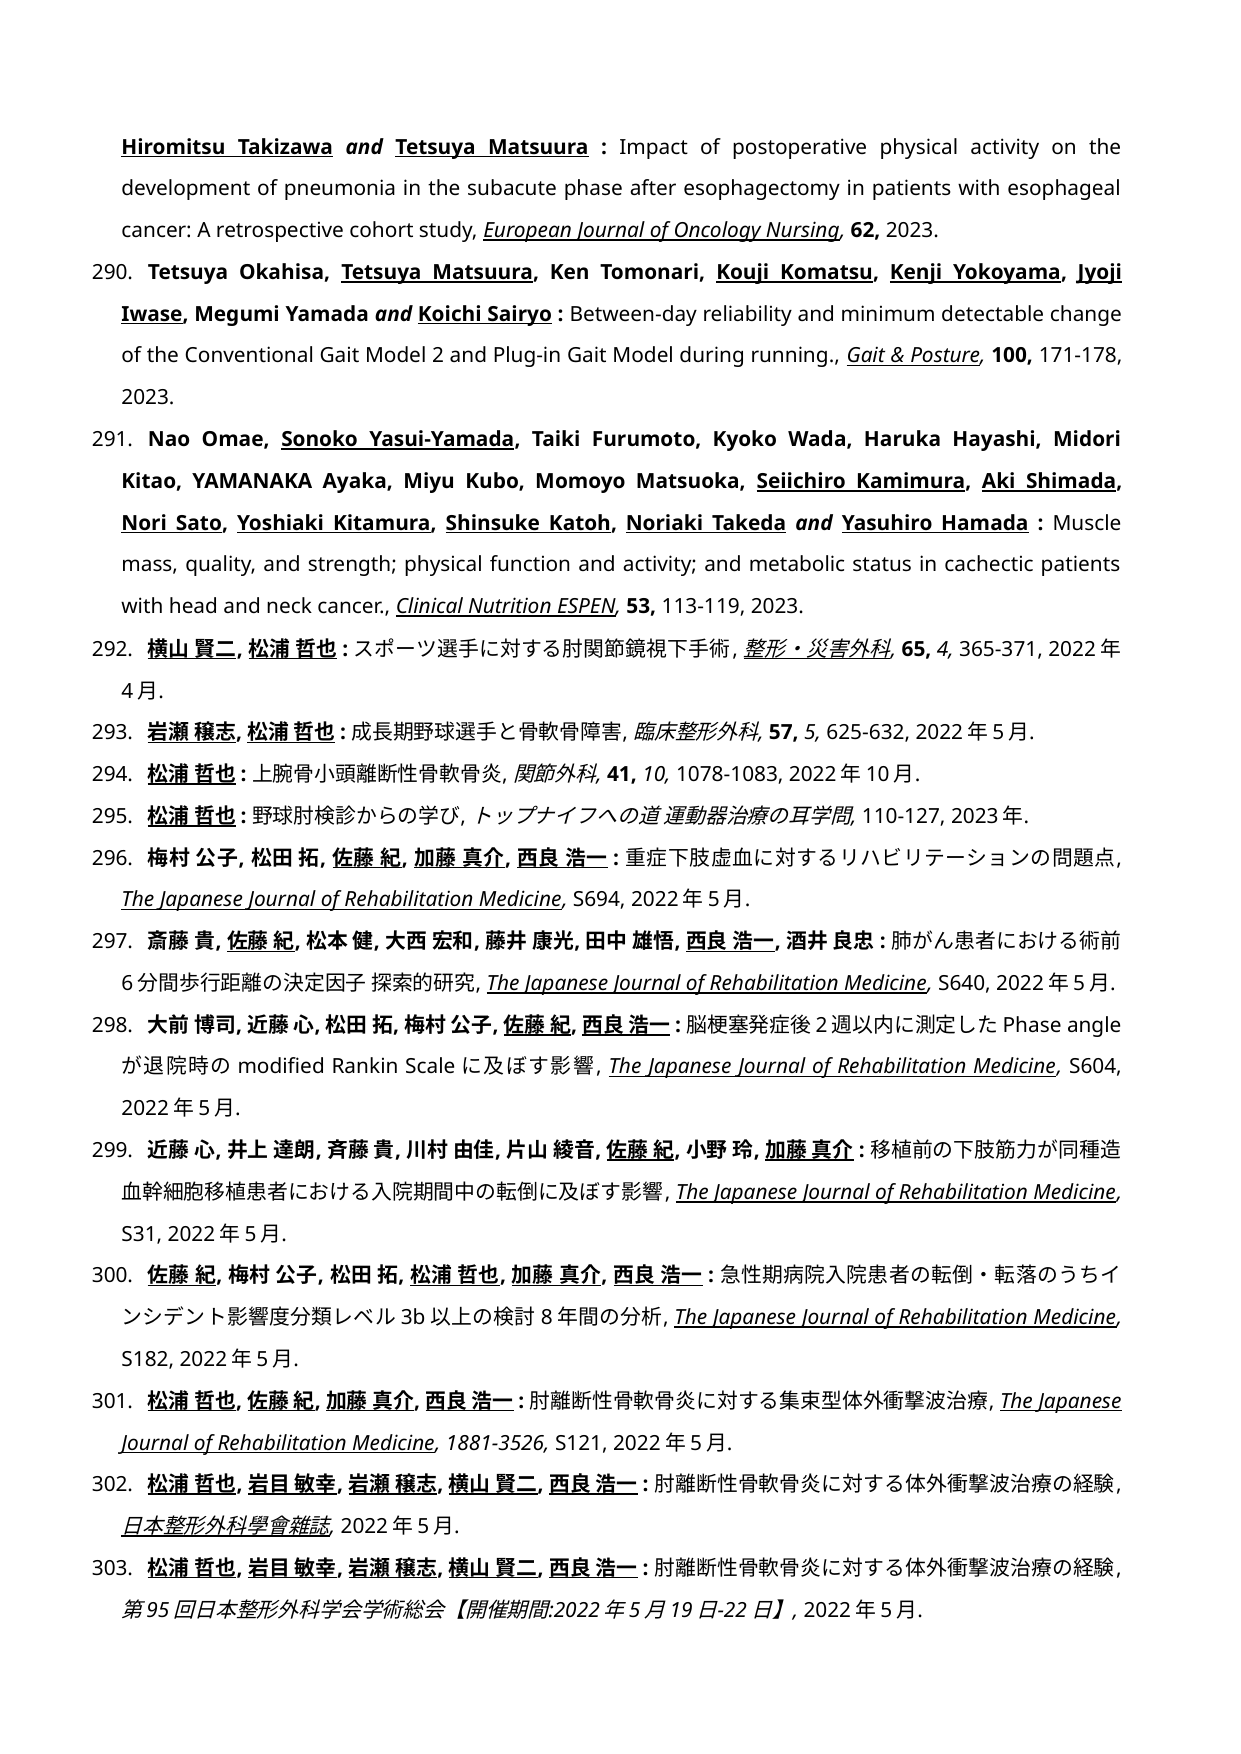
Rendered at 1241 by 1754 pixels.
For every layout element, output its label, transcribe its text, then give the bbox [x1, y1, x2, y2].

list 近藤 心, 井上 達朗, 斉藤 貴, 川村 由佳, 片山 綾音, 佐藤 紀, 小野 玲, 加藤 真介 : 移植前の下肢筋力が同種造血幹細胞移植患者における入院期間中の転倒に及ぼす影響, The Japanese Journal of Rehabilitation Medicine, S31, 2022年5月. [92, 1128, 1122, 1253]
list 斎藤 貴, 佐藤 紀, 松本 健, 大西 宏和, 藤井 康光, 田中 雄悟, 西良 浩一, 酒井 良忠 : 肺がん患者における術前6分間歩行距離の決定因子 探索的研究, The Japanese Journal of Rehabilitation Medicine, S640, 2022年5月. [92, 919, 1122, 1002]
list 梅村 公子, 松田 拓, 佐藤 紀, 加藤 真介, 西良 浩一 : 重症下肢虚血に対するリハビリテーションの問題点, The Japanese Journal of Rehabilitation Medicine, S694, 2022年5月. [92, 835, 1122, 919]
list 佐藤 紀, 梅村 公子, 松田 拓, 松浦 哲也, 加藤 真介, 西良 浩一 : 急性期病院入院患者の転倒・転落のうちインシデント影響度分類レベル3b以上の検討 8年間の分析, The Japanese Journal of Rehabilitation Medicine, S182, 2022年5月. [92, 1253, 1122, 1378]
list 大前 博司, 近藤 心, 松田 拓, 梅村 公子, 佐藤 紀, 西良 浩一 : 脳梗塞発症後2週以内に測定したPhase angleが退院時のmodified Rankin Scaleに及ぼす影響, The Japanese Journal of Rehabilitation Medicine, S604, 2022年5月. [92, 1002, 1122, 1128]
list 松浦 哲也 : 上腕骨小頭離断性骨軟骨炎, 関節外科, 41, 10, 1078-1083, 2022年10月. [92, 752, 1122, 793]
list 松浦 哲也, 岩目 敏幸, 岩瀬 穣志, 横山 賢二, 西良 浩一 : 肘離断性骨軟骨炎に対する体外衝撃波治療の経験, 日本整形外科學會雜誌, 2022年5月. [92, 1462, 1122, 1545]
list 松浦 哲也, 佐藤 紀, 加藤 真介, 西良 浩一 : 肘離断性骨軟骨炎に対する集束型体外衝撃波治療, The Japanese Journal of Rehabilitation Medicine, 1881-3526, S121, 2022年5月. [92, 1378, 1122, 1462]
list 松浦 哲也 : 野球肘検診からの学び, トップナイフへの道 運動器治療の耳学問, 110-127, 2023年. [92, 793, 1122, 835]
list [92, 125, 1122, 250]
list Tetsuya Okahisa, Tetsuya Matsuura, Ken Tomonari, Kouji Komatsu, Kenji Yokoyama, Jyoji Iwase, Megumi Yamada and Koichi Sairyo : Between-day reliability and minimum detectable change of the Conventional Gait Model 2 and Plug-in Gait Model during running., Gait & Posture, 100, 171-178, 2023. [92, 250, 1122, 417]
list Nao Omae, Sonoko Yasui-Yamada, Taiki Furumoto, Kyoko Wada, Haruka Hayashi, Midori Kitao, YAMANAKA Ayaka, Miyu Kubo, Momoyo Matsuoka, Seiichiro Kamimura, Aki Shimada, Nori Sato, Yoshiaki Kitamura, Shinsuke Katoh, Noriaki Takeda and Yasuhiro Hamada : Muscle mass, quality, and strength; physical function and activity; and metabolic status in cachectic patients with head and neck cancer., Clinical Nutrition ESPEN, 53, 113-119, 2023. [92, 417, 1122, 626]
list 岩瀬 穣志, 松浦 哲也 : 成長期野球選手と骨軟骨障害, 臨床整形外科, 57, 5, 625-632, 2022年5月. [92, 710, 1122, 752]
list 横山 賢二, 松浦 哲也 : スポーツ選手に対する肘関節鏡視下手術, 整形・災害外科, 65, 4, 365-371, 2022年4月. [92, 626, 1122, 710]
list 松浦 哲也, 岩目 敏幸, 岩瀬 穣志, 横山 賢二, 西良 浩一 : 肘離断性骨軟骨炎に対する体外衝撃波治療の経験, 第95回日本整形外科学会学術総会【開催期間:2022年5月19日-22日】, 2022年5月. [92, 1545, 1122, 1629]
